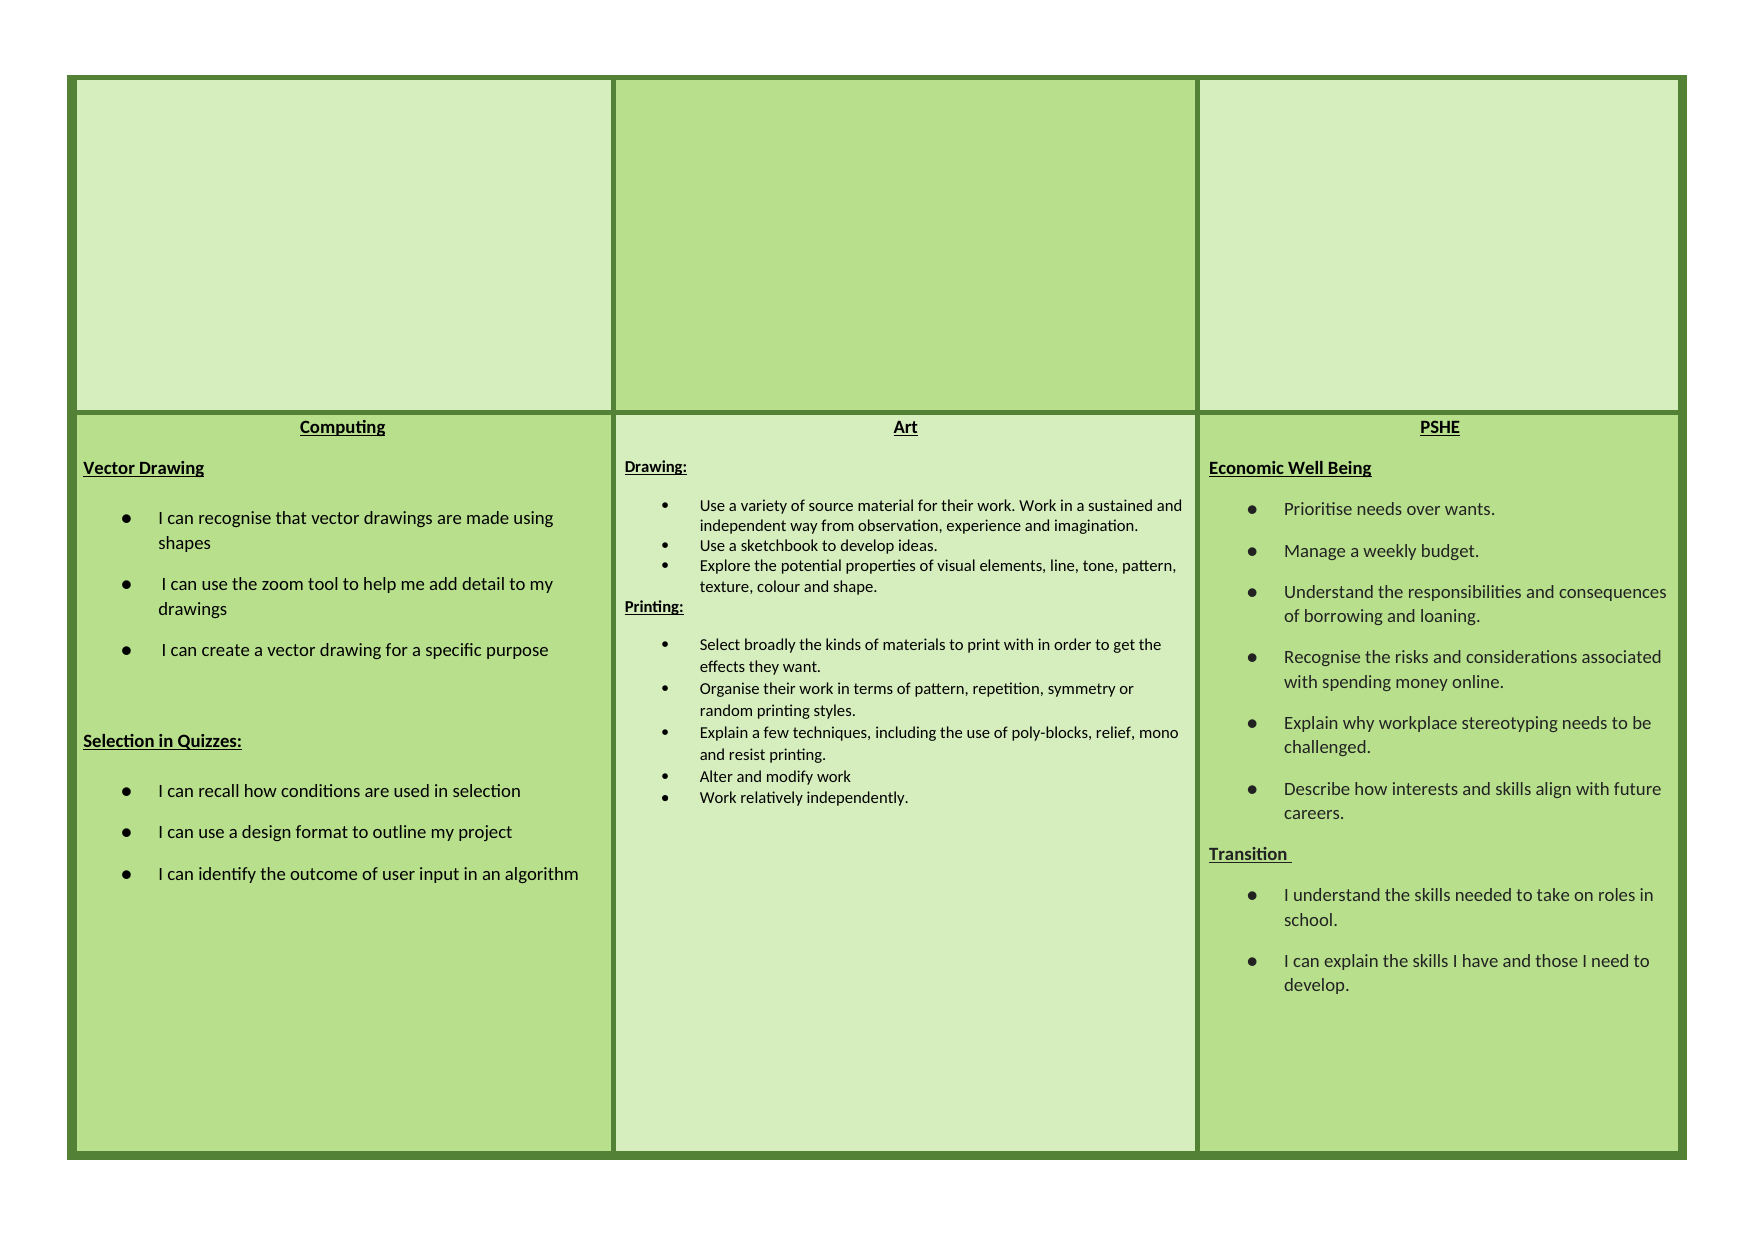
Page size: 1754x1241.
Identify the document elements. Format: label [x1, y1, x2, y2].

table_cell [616, 80, 1195, 410]
table_cell [1200, 80, 1678, 410]
table_cell [616, 415, 1195, 1151]
table_cell [77, 415, 611, 1151]
table_cell [1200, 415, 1678, 1151]
table_cell [77, 80, 611, 410]
